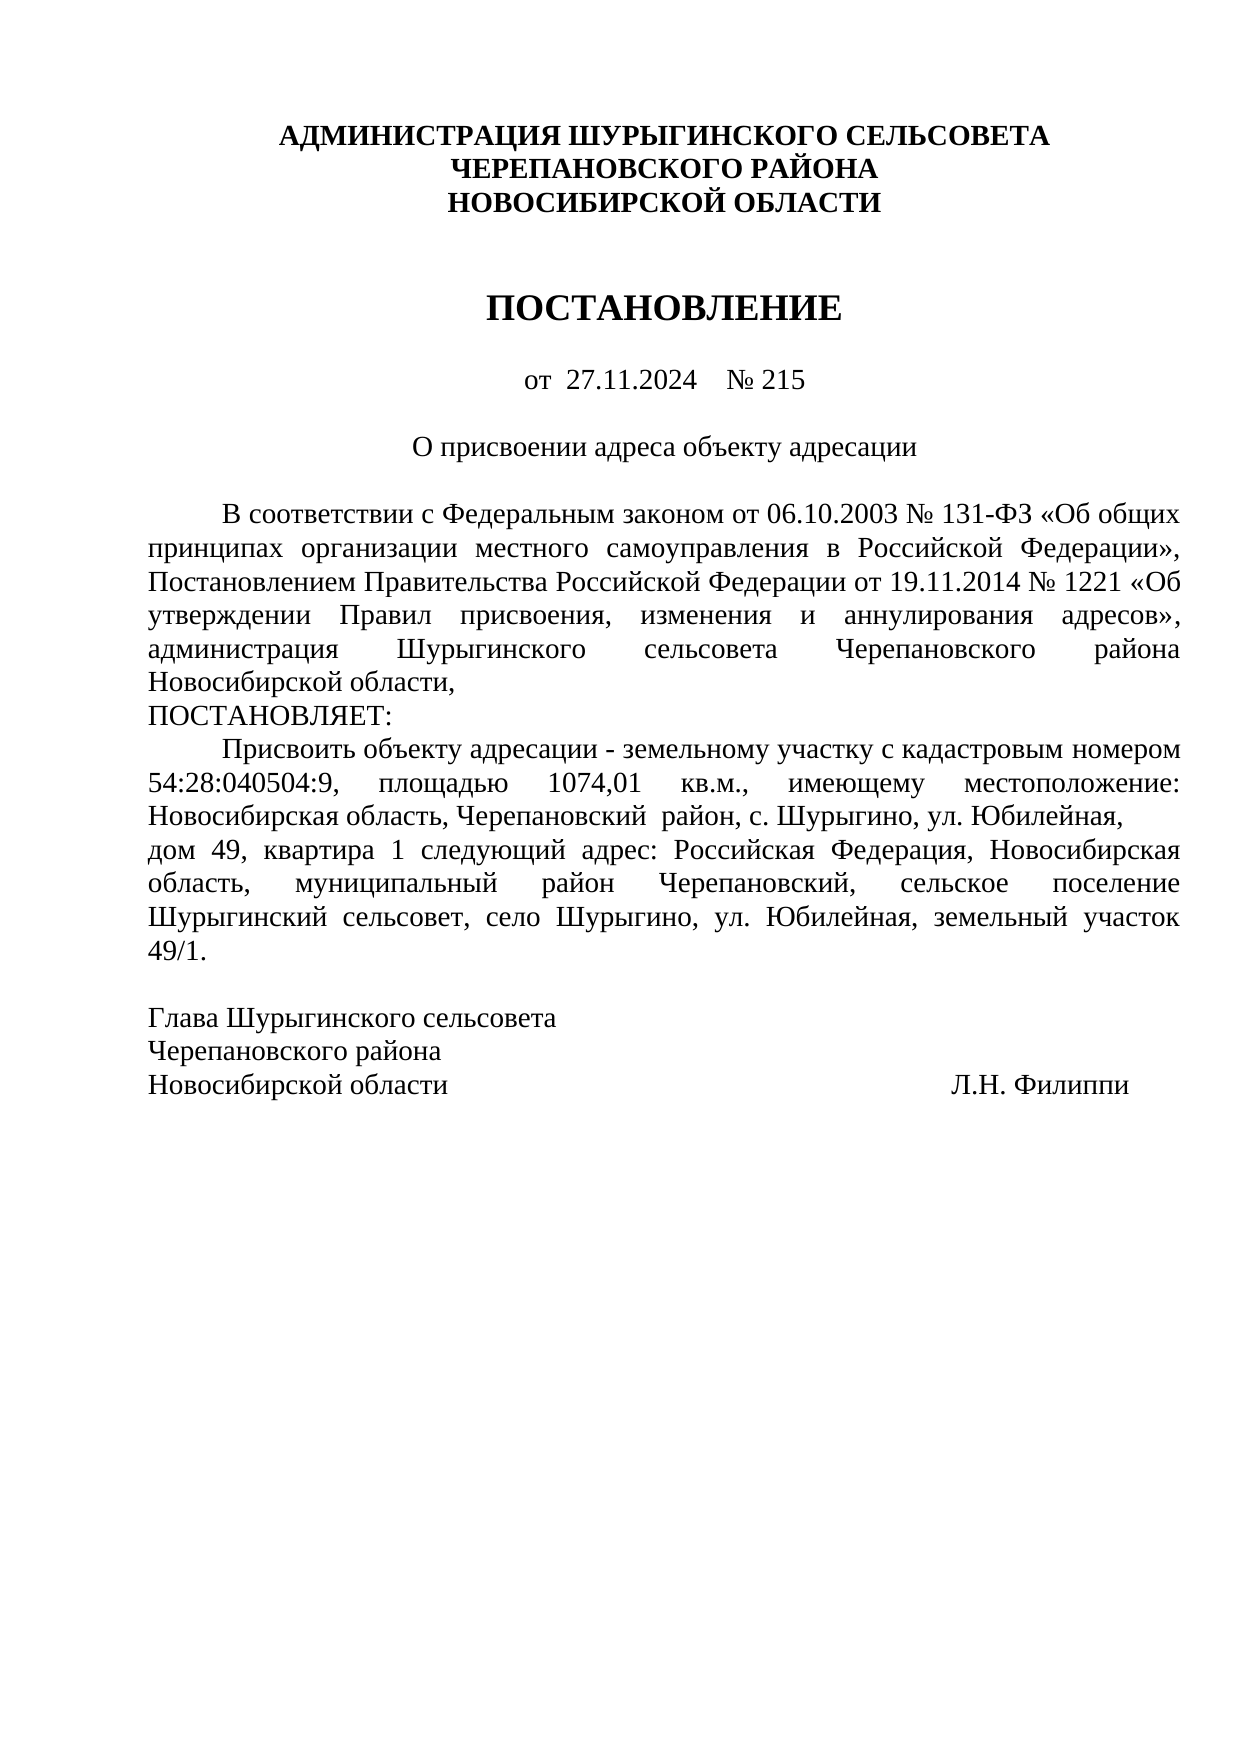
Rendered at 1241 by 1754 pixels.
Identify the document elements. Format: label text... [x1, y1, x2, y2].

text Новосибирской области Л.Н. Филиппи [148, 1067, 1181, 1100]
subtitle от 27.11.2024 № 215 [148, 362, 1181, 396]
subtitle ПОСТАНОВЛЕНИЕ [148, 286, 1181, 329]
list дом 49, квартира 1 следующий адрес: Российская Федерация, Новосибирская область, муниципальный район Черепановский, сельское поселение Шурыгинский сельсовет, село Шурыгино, ул. Юбилейная, земельный участок 49/1. [148, 832, 1181, 966]
list Присвоить объекту адресации - земельному участку с кадастровым номером 54:28:040504:9, площадью 1074,01 кв.м., имеющему местоположение: Новосибирская область, Черепановский район, с. Шурыгино, ул. Юбилейная, [148, 731, 1181, 832]
subtitle АДМИНИСТРАЦИЯ ШУРЫГИНСКОГО СЕЛЬСОВЕТА ЧЕРЕПАНОВСКОГО РАЙОНА [148, 118, 1181, 185]
subtitle НОВОСИБИРСКОЙ ОБЛАСТИ [148, 185, 1181, 219]
text Черепановского района [148, 1033, 1181, 1067]
text ПОСТАНОВЛЯЕТ: [148, 698, 1181, 731]
text О присвоении адреса объекту адресации [148, 429, 1181, 463]
list Глава Шурыгинского сельсовета [148, 1000, 1181, 1033]
text В соответствии с Федеральным законом от 06.10.2003 № 131-ФЗ «Об общих принципах организации местного самоуправления в Российской Федерации», Постановлением Правительства Российской Федерации от 19.11.2014 № 1221 «Об утверждении Правил присвоения, изменения и аннулирования адресов», администрация Шурыгинского сельсовета Черепановского района Новосибирской области, [148, 597, 1181, 698]
text В соответствии с Федеральным законом от 06.10.2003 № 131-ФЗ «Об общих принципах организации местного самоуправления в Российской Федерации», Постановлением Правительства Российской Федерации от 19.11.2014 № 1221 «Об утверждении Правил присвоения, изменения и аннулирования адресов», администрация Шурыгинского сельсовета Черепановского района Новосибирской области, [148, 497, 1181, 597]
